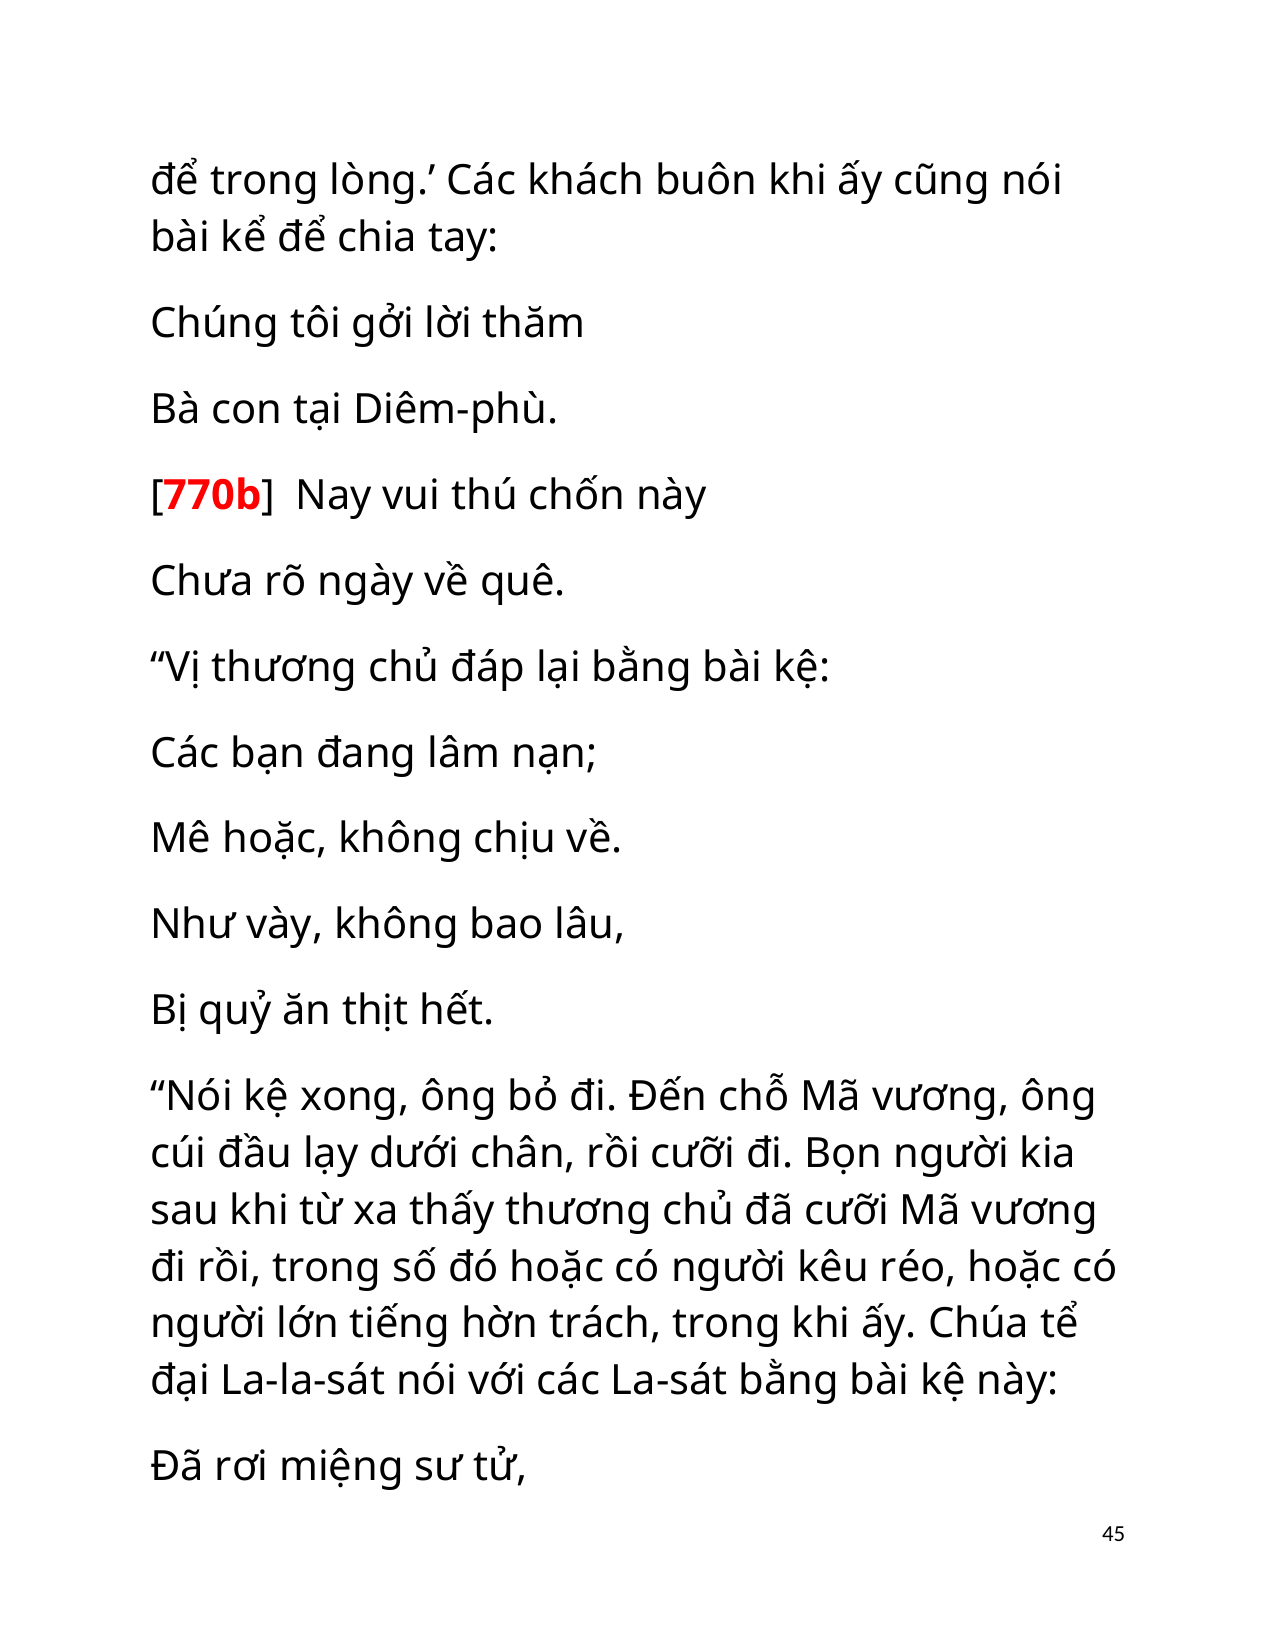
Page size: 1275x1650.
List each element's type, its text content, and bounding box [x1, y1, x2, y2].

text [150, 150, 1125, 263]
text Chưa rõ ngày về quê. [150, 551, 1125, 607]
text Như vày, không bao lâu, [150, 894, 1125, 951]
text “Vị thương chủ đáp lại bằng bài kệ: [150, 636, 1125, 693]
text Đã rơi miệng sư tử, [150, 1436, 1125, 1493]
text [770b] Nay vui thú chốn này [150, 464, 1125, 521]
text Bị quỷ ăn thịt hết. [150, 980, 1125, 1037]
text “Nói kệ xong, ông bỏ đi. Đến chỗ Mã vương, ông cúi đầu lạy dưới chân, rồi cưỡi đi. Bọn người kia sau khi từ xa thấy thương chủ đã cưỡi Mã vương đi rồi, trong số đó hoặc có người kêu réo, hoặc có người lớn tiếng hờn trách, trong khi ấy. Chúa tể đại La-la-sát nói với các La-sát bằng bài kệ này: [150, 1066, 1125, 1407]
text Bà con tại Diêm-phù. [150, 379, 1125, 435]
text Chúng tôi gởi lời thăm [150, 293, 1125, 349]
text Mê hoặc, không chịu về. [150, 808, 1125, 865]
text Các bạn đang lâm nạn; [150, 722, 1125, 779]
